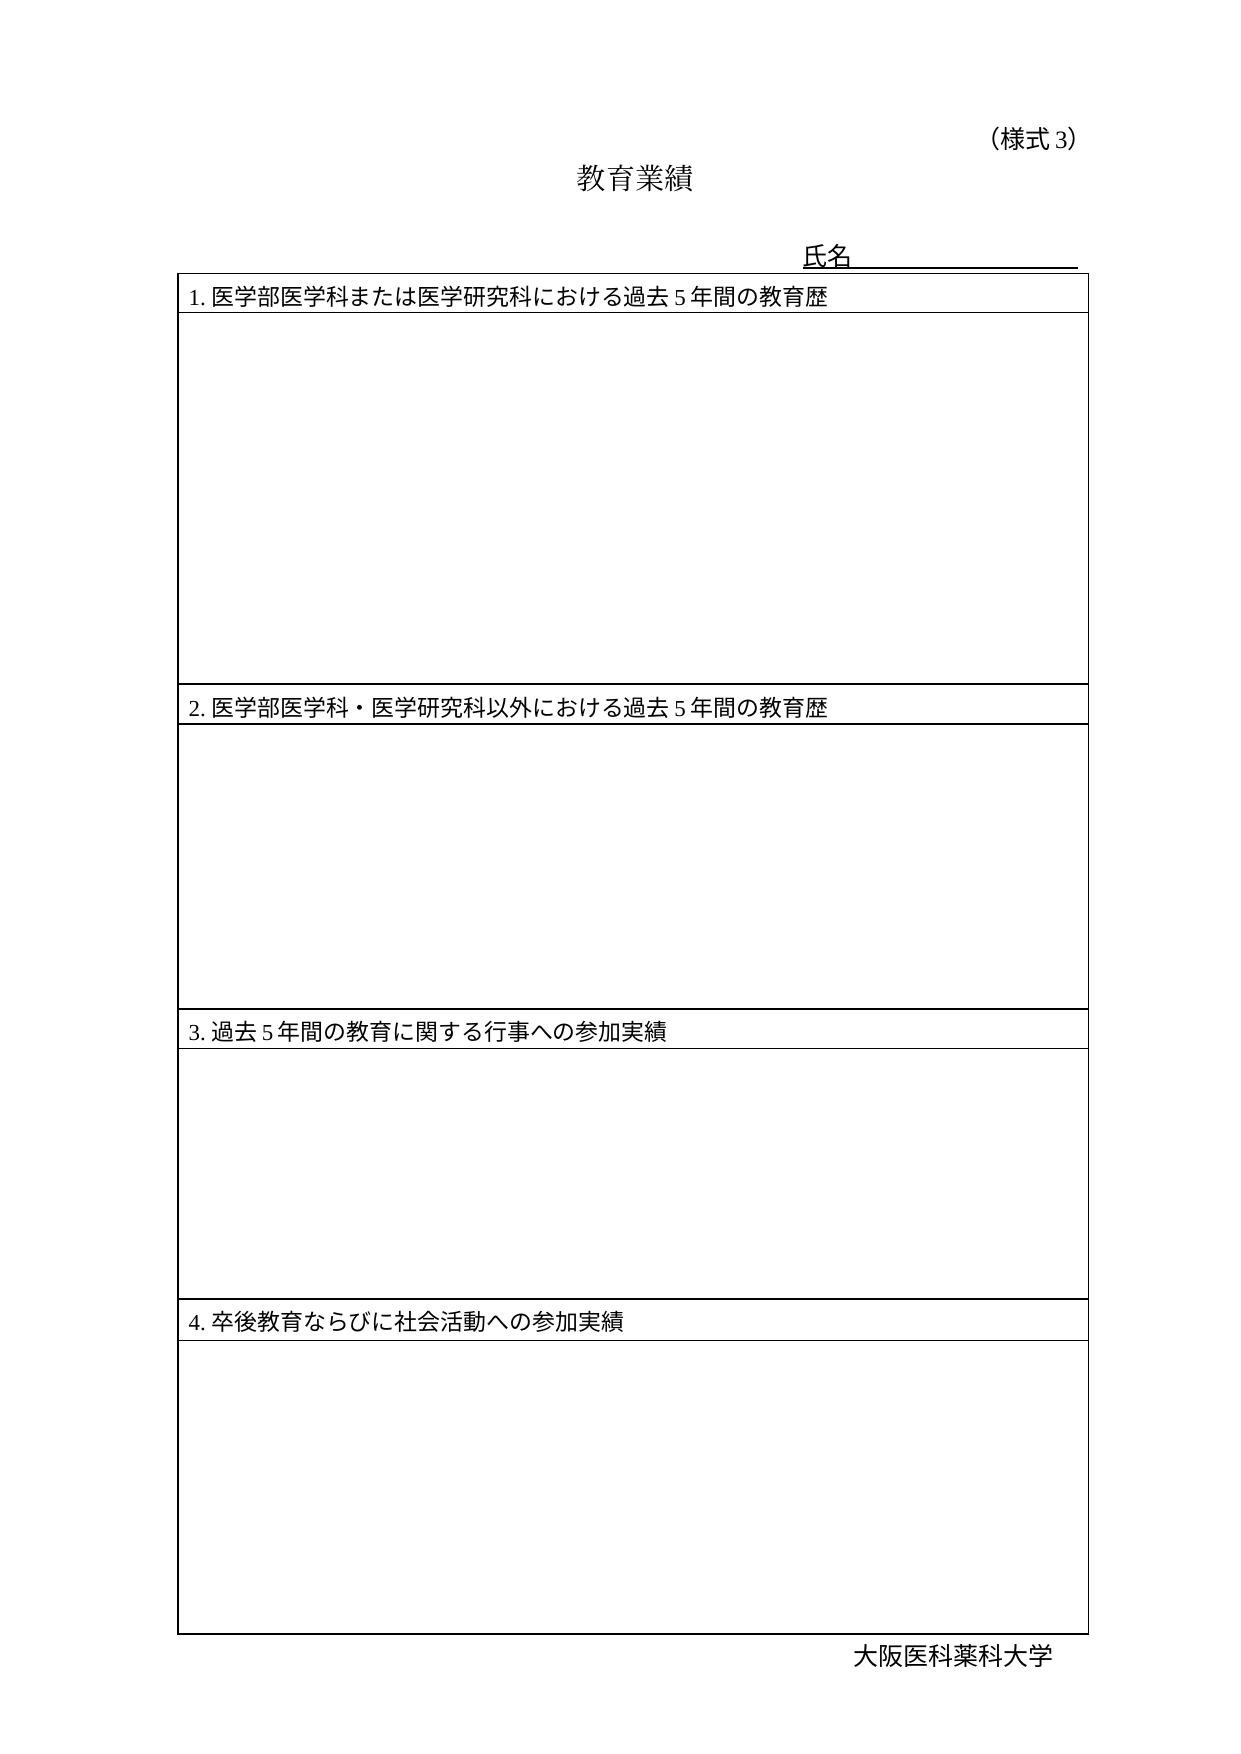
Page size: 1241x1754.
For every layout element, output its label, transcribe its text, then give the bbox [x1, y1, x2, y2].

table_header 1. 医学部医学科または医学研究科における過去5年間の教育歴 [179, 274, 1088, 312]
table_cell 2. 医学部医学科・医学研究科以外における過去5年間の教育歴 [179, 685, 1088, 723]
text （様式3） [177, 118, 1092, 156]
table_cell 3. 過去5年間の教育に関する行事への参加実績 [179, 1010, 1088, 1047]
table_cell [179, 1049, 1088, 1298]
table_cell [179, 725, 1088, 1008]
table_cell [179, 313, 1088, 683]
table_cell [179, 1341, 1088, 1633]
text 教育業績 [177, 156, 1092, 197]
text 大阪医科薬科大学 [815, 1635, 1092, 1672]
text 氏名 [177, 235, 1092, 272]
table_cell 4. 卒後教育ならびに社会活動への参加実績 [179, 1300, 1088, 1340]
